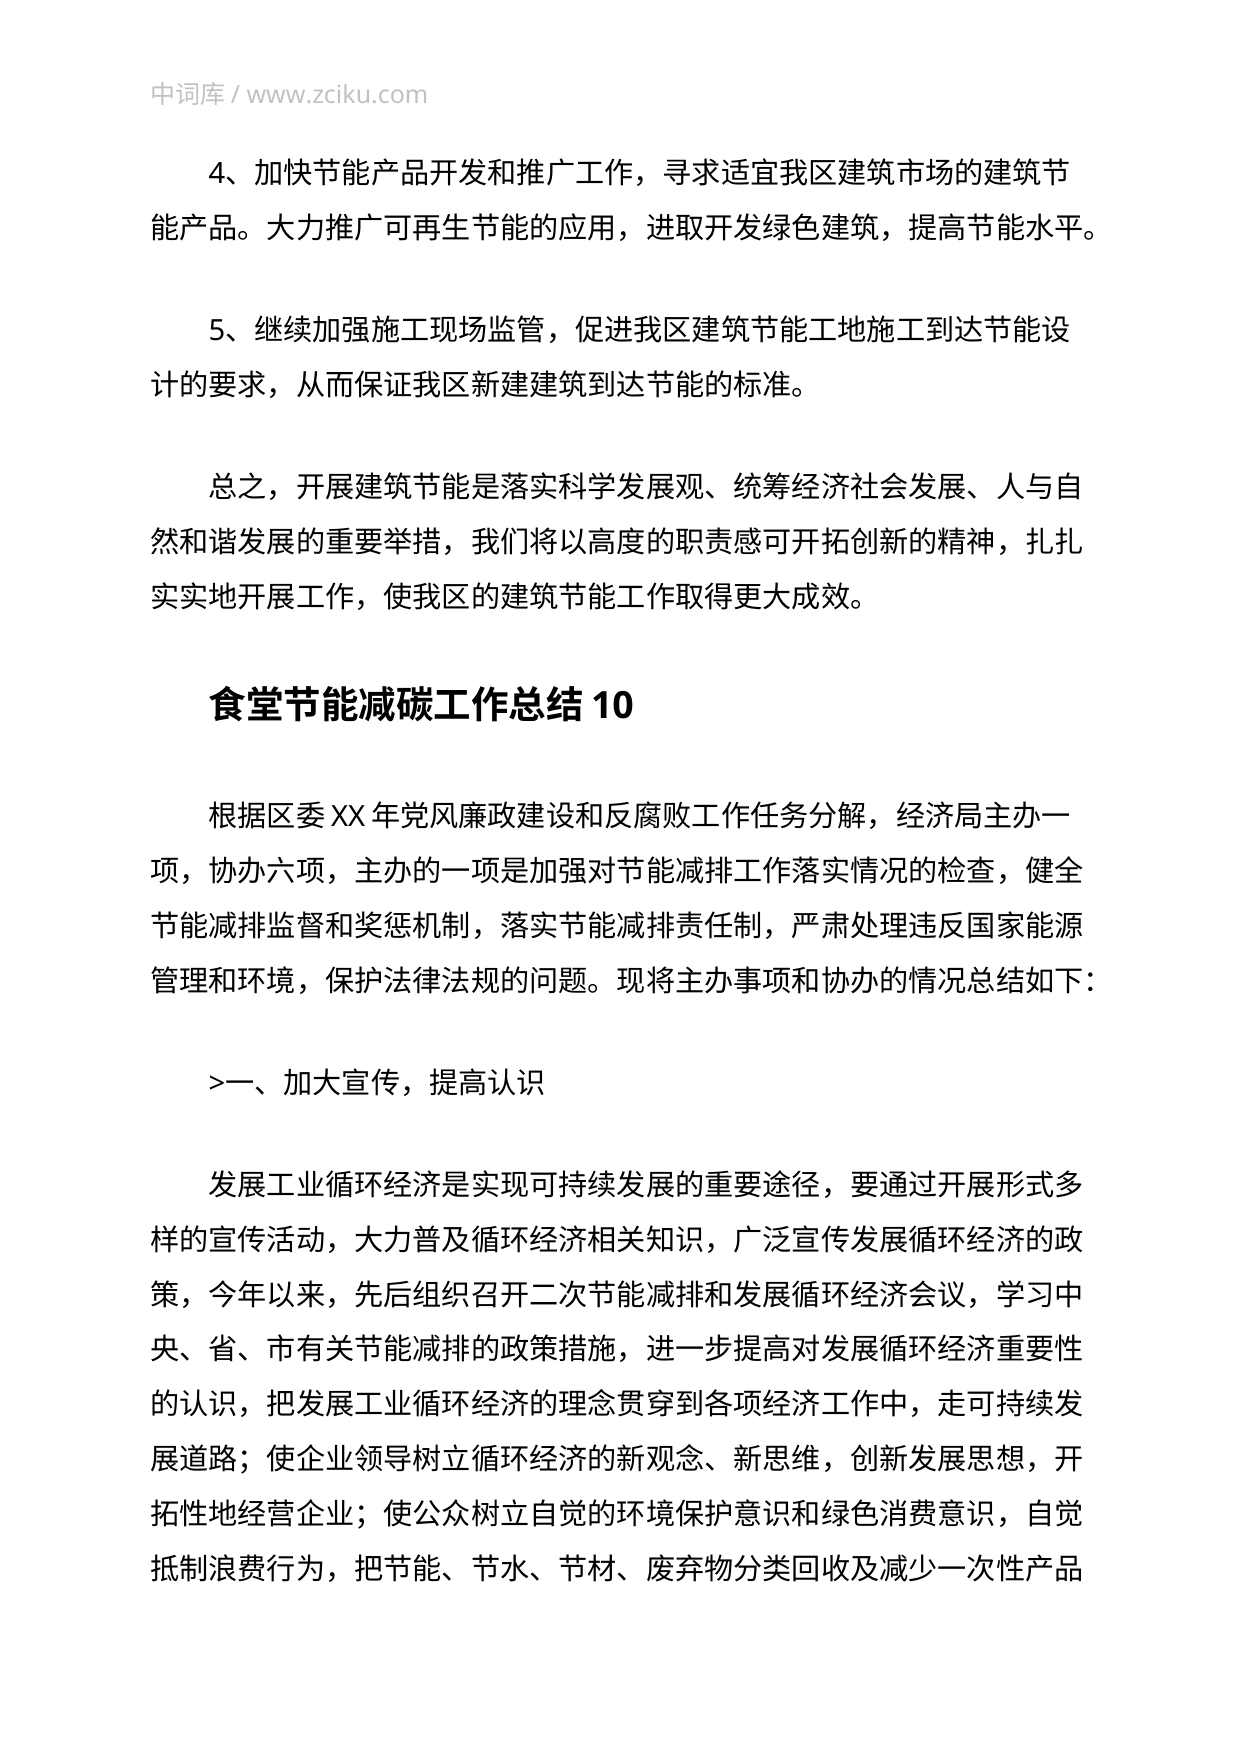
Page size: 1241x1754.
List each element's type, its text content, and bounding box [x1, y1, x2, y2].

text 5、继续加强施工现场监管，促进我区建筑节能工地施工到达节能设计的要求，从而保证我区新建建筑到达节能的标准。 [150, 307, 1090, 404]
text 根据区委XX年党风廉政建设和反腐败工作任务分解，经济局主办一项，协办六项，主办的一项是加强对节能减排工作落实情况的检查，健全节能减排监督和奖惩机制，落实节能减排责任制，严肃处理违反国家能源管理和环境，保护法律法规的问题。现将主办事项和协办的情况总结如下： [150, 793, 1090, 1000]
text >一、加大宣传，提高认识 [150, 1059, 1090, 1102]
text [150, 1161, 1090, 1588]
text 食堂节能减碳工作总结10 [150, 675, 1090, 729]
text 总之，开展建筑节能是落实科学发展观、统筹经济社会发展、人与自然和谐发展的重要举措，我们将以高度的职责感可开拓创新的精神，扎扎实实地开展工作，使我区的建筑节能工作取得更大成效。 [150, 463, 1090, 616]
text 4、加快节能产品开发和推广工作，寻求适宜我区建筑市场的建筑节能产品。大力推广可再生节能的应用，进取开发绿色建筑，提高节能水平。 [150, 150, 1090, 247]
